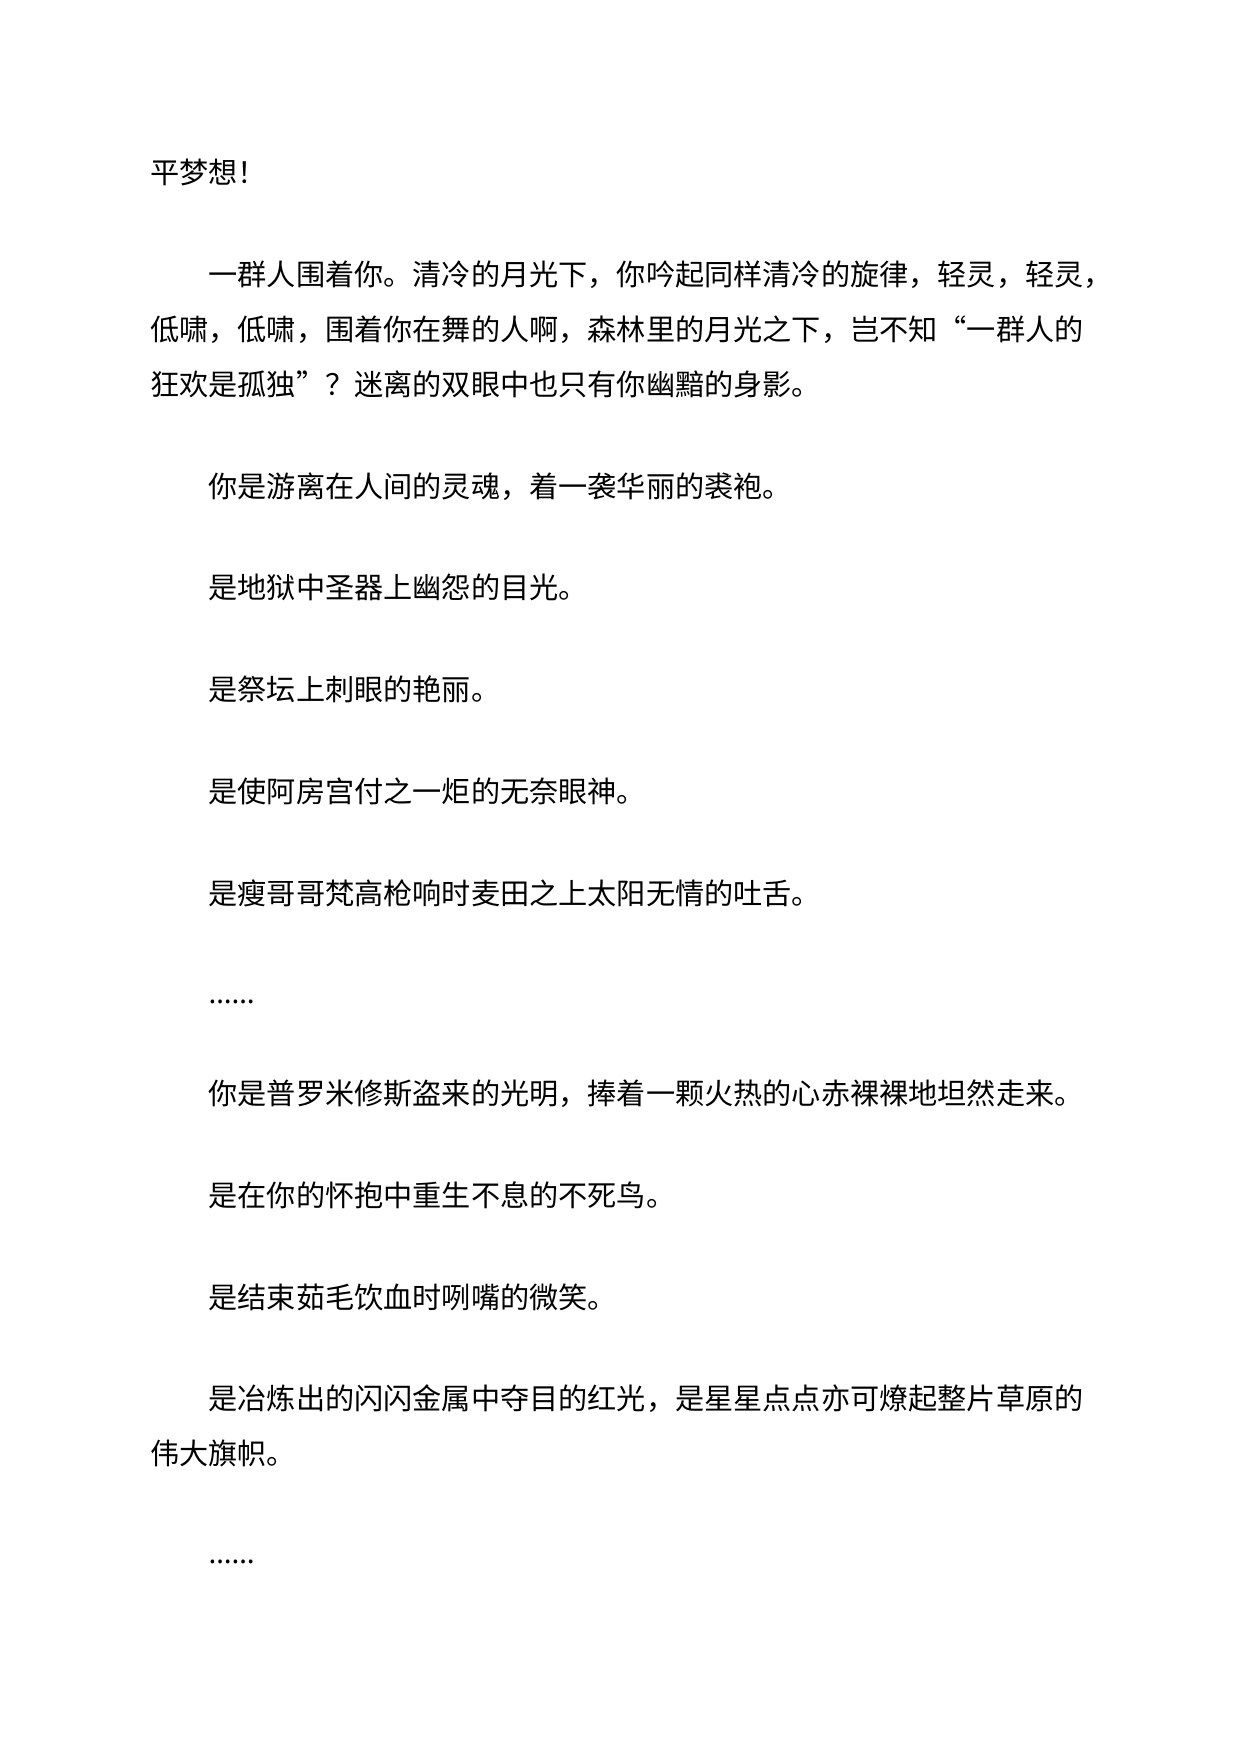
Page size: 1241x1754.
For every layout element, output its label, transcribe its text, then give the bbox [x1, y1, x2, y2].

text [150, 150, 1090, 192]
text 是结束茹毛饮血时咧嘴的微笑。 [150, 1274, 1090, 1316]
text …… [150, 1533, 1090, 1572]
text 是使阿房宫付之一炬的无奈眼神。 [150, 769, 1090, 811]
text 一群人围着你。清冷的月光下，你吟起同样清冷的旋律，轻灵，轻灵，低啸，低啸，围着你在舞的人啊，森林里的月光之下，岂不知“一群人的狂欢是孤独”？迷离的双眼中也只有你幽黯的身影。 [150, 252, 1090, 404]
text 是冶炼出的闪闪金属中夺目的红光，是星星点点亦可燎起整片草原的伟大旗帜。 [150, 1376, 1090, 1473]
text 是祭坛上刺眼的艳丽。 [150, 667, 1090, 709]
text 你是游离在人间的灵魂，着一袭华丽的裘袍。 [150, 463, 1090, 506]
text 你是普罗米修斯盗来的光明，捧着一颗火热的心赤裸裸地坦然走来。 [150, 1071, 1090, 1113]
text 是瘦哥哥梵高枪响时麦田之上太阳无情的吐舌。 [150, 870, 1090, 913]
text 是地狱中圣器上幽怨的目光。 [150, 565, 1090, 607]
text 是在你的怀抱中重生不息的不死鸟。 [150, 1172, 1090, 1215]
text …… [150, 972, 1090, 1012]
